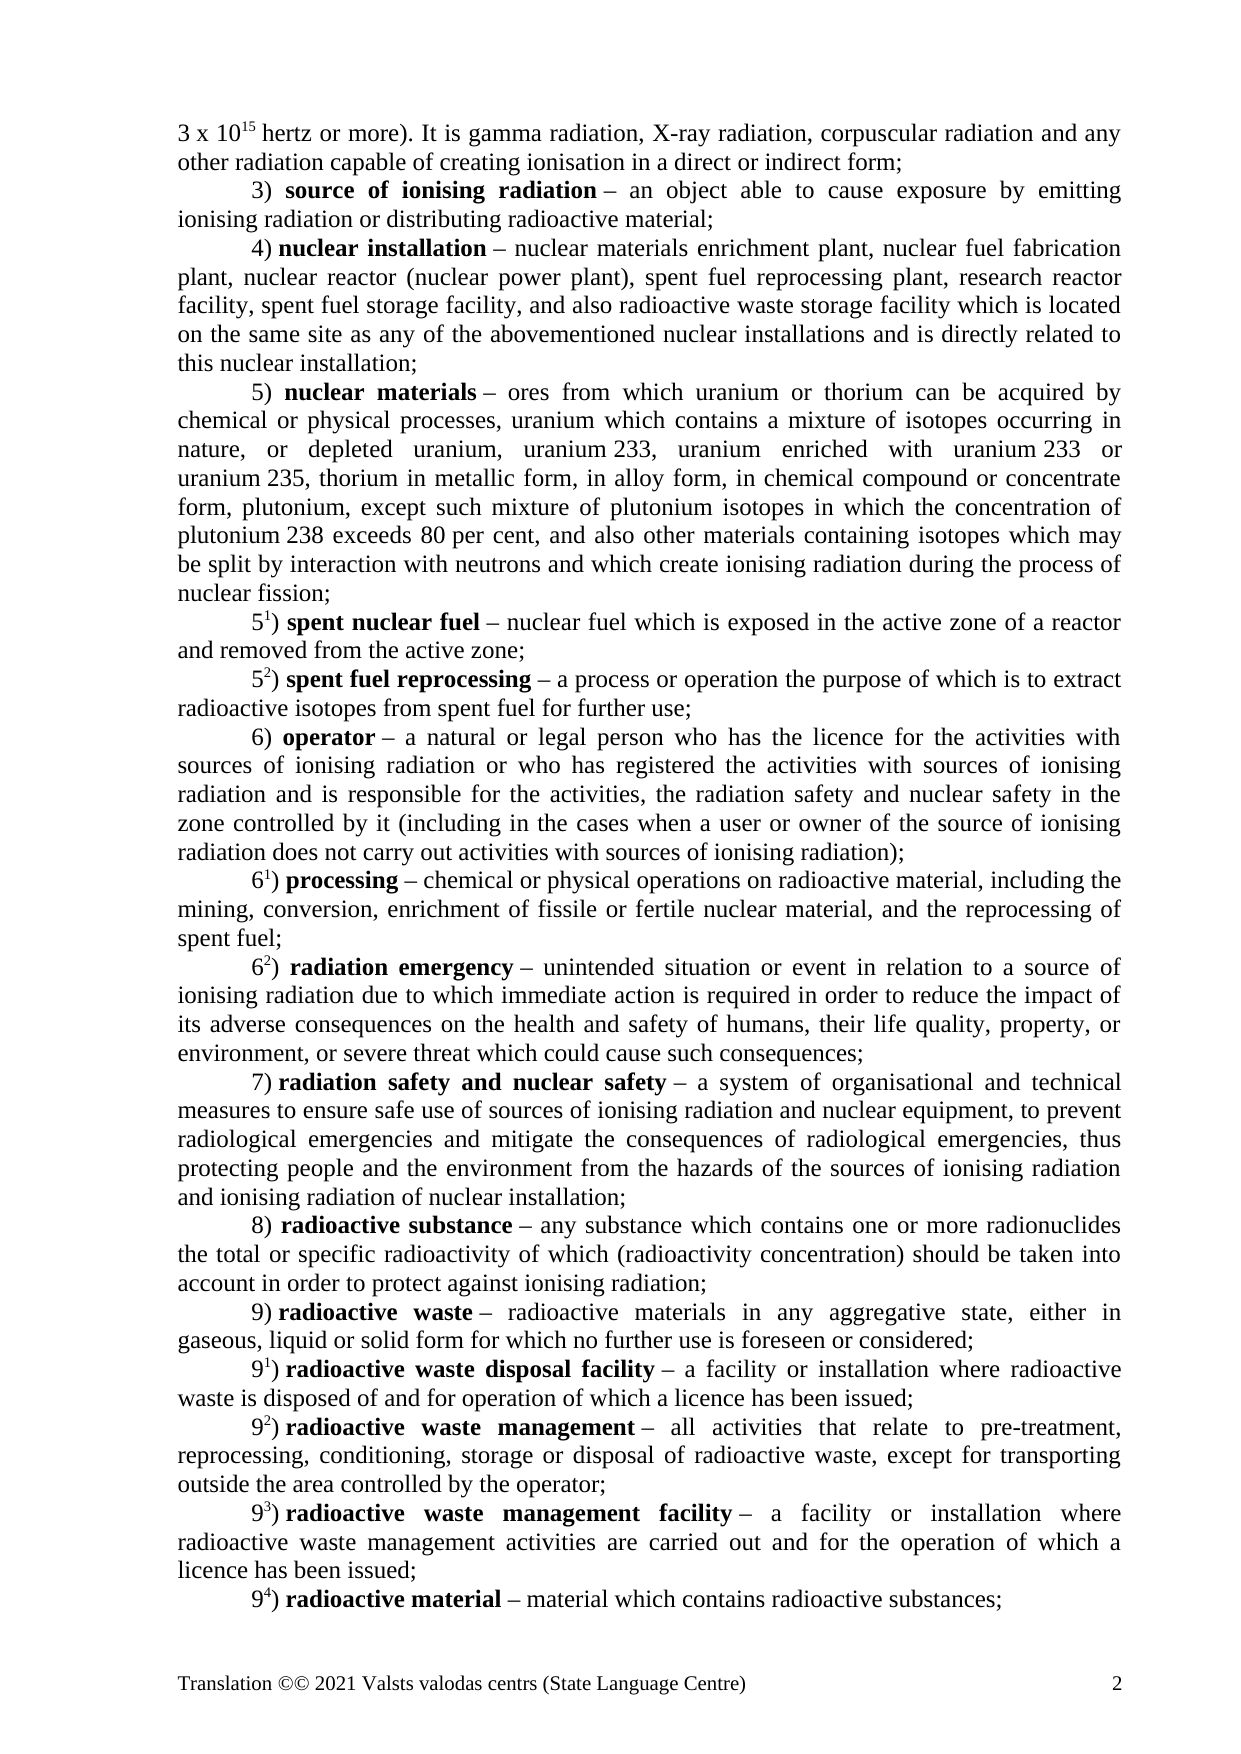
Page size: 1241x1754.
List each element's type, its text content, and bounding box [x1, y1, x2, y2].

text 92) radioactive waste management – all activities that relate to pre-treatment, reprocessing, conditioning, storage or disposal of radioactive waste, except for transporting outside the area controlled by the operator; [177, 1412, 1122, 1498]
text 9) radioactive waste – radioactive materials in any aggregative state, either in gaseous, liquid or solid form for which no further use is foreseen or considered; [177, 1297, 1122, 1354]
text 8) radioactive substance – any substance which contains one or more radionuclides the total or specific radioactivity of which (radioactivity concentration) should be taken into account in order to protect against ionising radiation; [177, 1211, 1122, 1297]
text 3) source of ionising radiation – an object able to cause exposure by emitting ionising radiation or distributing radioactive material; [177, 176, 1122, 233]
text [177, 118, 1122, 176]
text 5) nuclear materials – ores from which uranium or thorium can be acquired by chemical or physical processes, uranium which contains a mixture of isotopes occurring in nature, or depleted uranium, uranium 233, uranium enriched with uranium 233 or uranium 235, thorium in metallic form, in alloy form, in chemical compound or concentrate form, plutonium, except such mixture of plutonium isotopes in which the concentration of plutonium 238 exceeds 80 per cent, and also other materials containing isotopes which may be split by interaction with neutrons and which create ionising radiation during the process of nuclear fission; [177, 377, 1122, 607]
text 93) radioactive waste management facility – a facility or installation where radioactive waste management activities are carried out and for the operation of which a licence has been issued; [177, 1498, 1122, 1584]
text 52) spent fuel reprocessing – a process or operation the purpose of which is to extract radioactive isotopes from spent fuel for further use; [177, 664, 1122, 722]
text 4) nuclear installation – nuclear materials enrichment plant, nuclear fuel fabrication plant, nuclear reactor (nuclear power plant), spent fuel reprocessing plant, research reactor facility, spent fuel storage facility, and also radioactive waste storage facility which is located on the same site as any of the abovementioned nuclear installations and is directly related to this nuclear installation; [177, 233, 1122, 377]
text 51) spent nuclear fuel – nuclear fuel which is exposed in the active zone of a reactor and removed from the active zone; [177, 607, 1122, 664]
text 61) processing – chemical or physical operations on radioactive material, including the mining, conversion, enrichment of fissile or fertile nuclear material, and the reprocessing of spent fuel; [177, 866, 1122, 952]
text 7) radiation safety and nuclear safety – a system of organisational and technical measures to ensure safe use of sources of ionising radiation and nuclear equipment, to prevent radiological emergencies and mitigate the consequences of radiological emergencies, thus protecting people and the environment from the hazards of the sources of ionising radiation and ionising radiation of nuclear installation; [177, 1067, 1122, 1211]
text 91) radioactive waste disposal facility – a facility or installation where radioactive waste is disposed of and for operation of which a licence has been issued; [177, 1354, 1122, 1412]
text 6) operator – a natural or legal person who has the licence for the activities with sources of ionising radiation or who has registered the activities with sources of ionising radiation and is responsible for the activities, the radiation safety and nuclear safety in the zone controlled by it (including in the cases when a user or owner of the source of ionising radiation does not carry out activities with sources of ionising radiation); [177, 722, 1122, 866]
text 94) radioactive material – material which contains radioactive substances; [177, 1584, 1122, 1613]
text 62) radiation emergency – unintended situation or event in relation to a source of ionising radiation due to which immediate action is required in order to reduce the impact of its adverse consequences on the health and safety of humans, their life quality, property, or environment, or severe threat which could cause such consequences; [177, 952, 1122, 1067]
